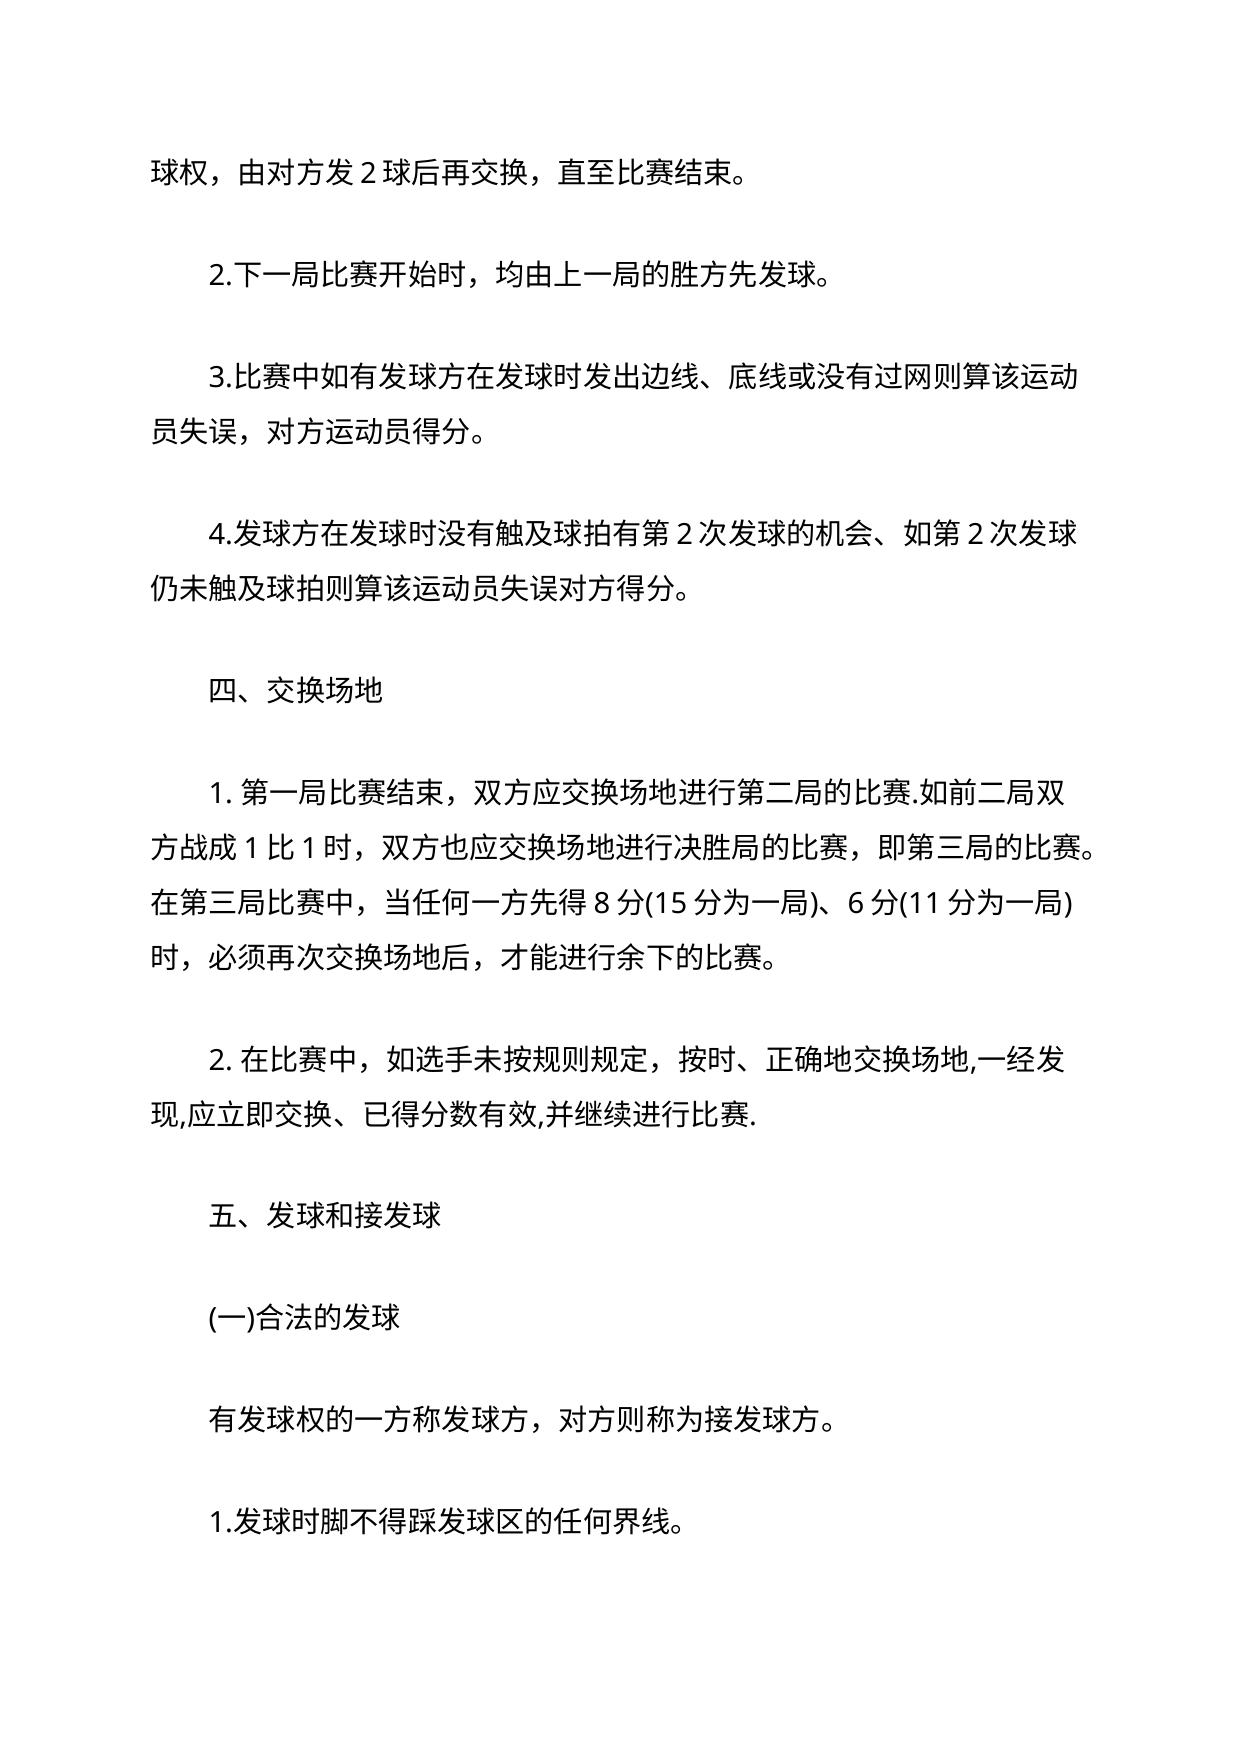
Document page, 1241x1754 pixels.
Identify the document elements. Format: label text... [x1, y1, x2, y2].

text (一)合法的发球 [150, 1295, 1090, 1337]
text 五、发球和接发球 [150, 1193, 1090, 1235]
text 1. 第一局比赛结束，双方应交换场地进行第二局的比赛.如前二局双方战成1比1时，双方也应交换场地进行决胜局的比赛，即第三局的比赛。在第三局比赛中，当任何一方先得8分(15分为一局)、6分(11分为一局)时，必须再次交换场地后，才能进行余下的比赛。 [150, 769, 1090, 977]
text 1.发球时脚不得踩发球区的任何界线。 [150, 1498, 1090, 1541]
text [150, 150, 1090, 192]
text 2. 在比赛中，如选手未按规则规定，按时、正确地交换场地,一经发现,应立即交换、已得分数有效,并继续进行比赛. [150, 1036, 1090, 1133]
text 4.发球方在发球时没有触及球拍有第2次发球的机会、如第2次发球仍未触及球拍则算该运动员失误对方得分。 [150, 511, 1090, 608]
text 3.比赛中如有发球方在发球时发出边线、底线或没有过网则算该运动员失误，对方运动员得分。 [150, 354, 1090, 451]
text 2.下一局比赛开始时，均由上一局的胜方先发球。 [150, 252, 1090, 294]
text 有发球权的一方称发球方，对方则称为接发球方。 [150, 1397, 1090, 1439]
text 四、交换场地 [150, 667, 1090, 710]
